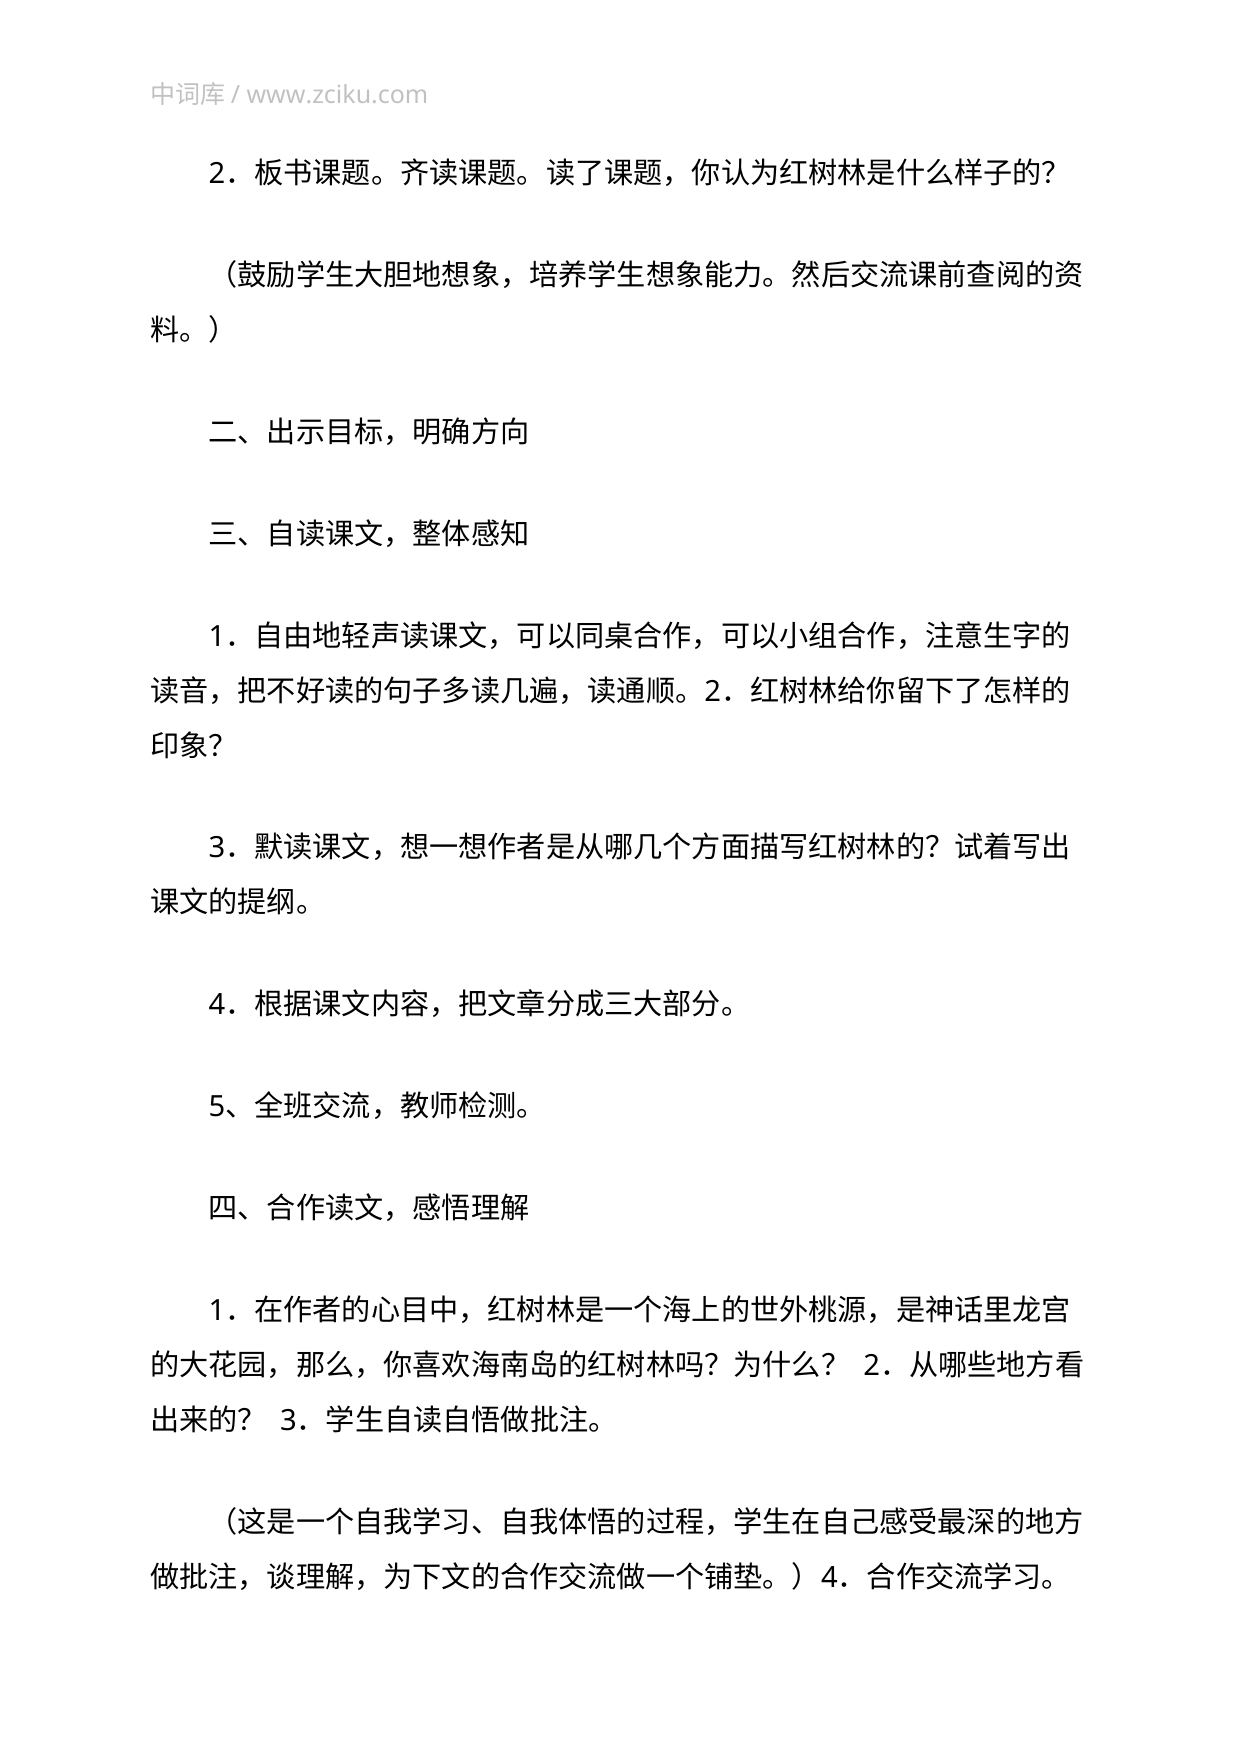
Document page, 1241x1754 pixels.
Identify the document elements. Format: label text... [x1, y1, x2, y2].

text 四、合作读文，感悟理解 [150, 1185, 1090, 1227]
text 2．板书课题。齐读课题。读了课题，你认为红树林是什么样子的？ [150, 150, 1090, 192]
text 1．自由地轻声读课文，可以同桌合作，可以小组合作，注意生字的读音，把不好读的句子多读几遍，读通顺。2．红树林给你留下了怎样的印象？ [150, 612, 1090, 764]
text 二、出示目标，明确方向 [150, 409, 1090, 451]
text 3．默读课文，想一想作者是从哪几个方面描写红树林的？试着写出课文的提纲。 [150, 824, 1090, 921]
text 三、自读课文，整体感知 [150, 510, 1090, 553]
text （鼓励学生大胆地想象，培养学生想象能力。然后交流课前查阅的资料。） [150, 252, 1090, 349]
text 1．在作者的心目中，红树林是一个海上的世外桃源，是神话里龙宫的大花园，那么，你喜欢海南岛的红树林吗？为什么？ 2．从哪些地方看出来的？ 3．学生自读自悟做批注。 [150, 1286, 1090, 1439]
text 5、全班交流，教师检测。 [150, 1083, 1090, 1125]
text （这是一个自我学习、自我体悟的过程，学生在自己感受最深的地方做批注，谈理解，为下文的合作交流做一个铺垫。）4．合作交流学习。 [150, 1498, 1090, 1596]
text 4．根据课文内容，把文章分成三大部分。 [150, 981, 1090, 1023]
